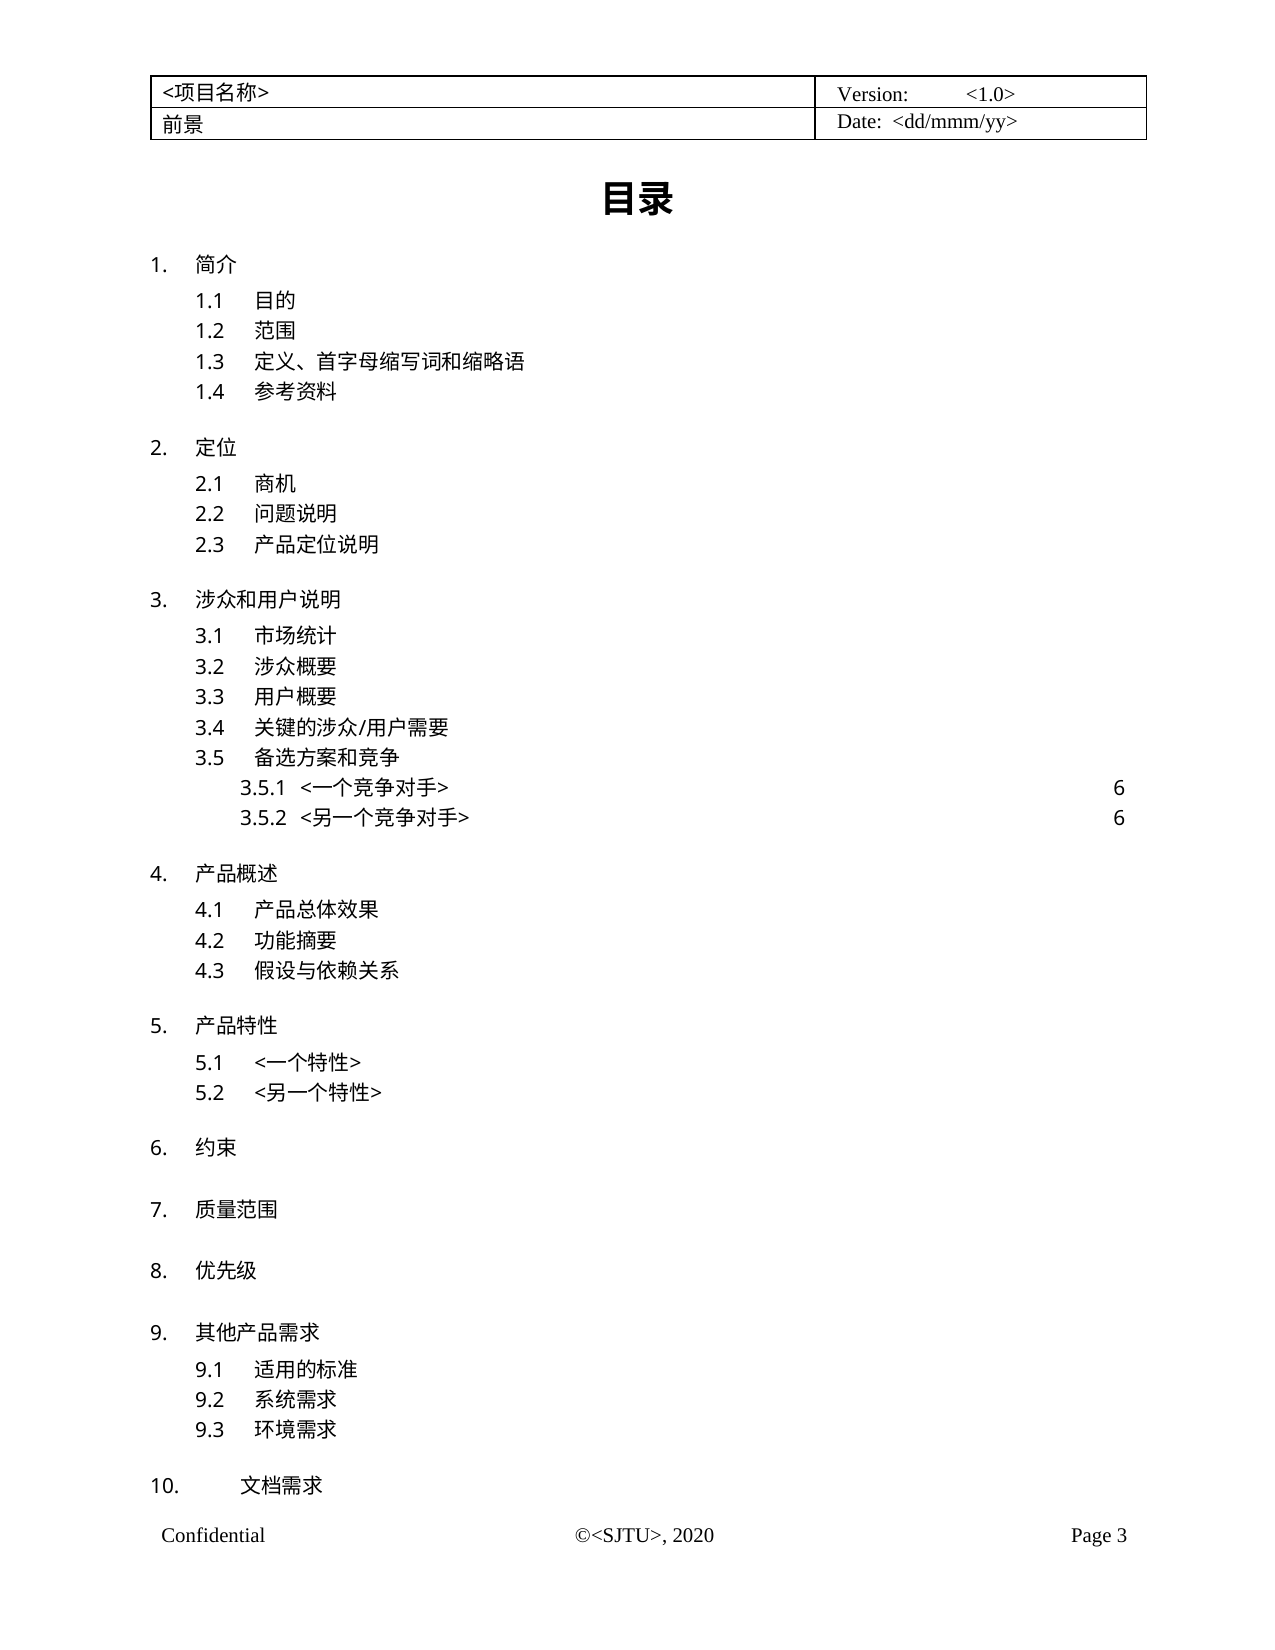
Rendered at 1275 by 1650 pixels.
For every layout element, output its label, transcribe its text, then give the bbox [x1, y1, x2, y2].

title 目录 [150, 169, 1125, 223]
text 2. 定位 4 [150, 431, 1050, 461]
text 4.3 假设与依赖关系 7 [195, 954, 1050, 984]
text 5. 产品特性 7 [150, 1009, 1050, 1040]
text 4.1 产品总体效果 6 [195, 893, 1050, 924]
text 2.1 商机 4 [195, 467, 1050, 498]
text 1.4 参考资料 4 [195, 375, 1050, 406]
text 3.5.1 <一个竞争对手> 6 [240, 771, 1125, 802]
text 2.2 问题说明 4 [195, 498, 1050, 528]
text 3.5 备选方案和竞争 6 [195, 741, 1050, 771]
text 5.2 <另一个特性> 7 [195, 1076, 1050, 1107]
text 9.2 系统需求 8 [195, 1383, 1050, 1413]
text 9.3 环境需求 8 [195, 1413, 1050, 1444]
text 2.3 产品定位说明 4 [195, 528, 1050, 558]
text 5.1 <一个特性> 7 [195, 1046, 1050, 1076]
text 3.2 涉众概要 5 [195, 650, 1050, 680]
text 1.2 范围 4 [195, 315, 1050, 345]
text 3.5.2 <另一个竞争对手> 6 [240, 802, 1125, 832]
text 9.1 适用的标准 8 [195, 1353, 1050, 1383]
text 6. 约束 7 [150, 1132, 1050, 1162]
text 3.1 市场统计 5 [195, 620, 1050, 650]
text 7. 质量范围 7 [150, 1193, 1050, 1223]
text 1.1 目的 4 [195, 284, 1050, 315]
text 4. 产品概述 6 [150, 857, 1050, 887]
text 1.3 定义、首字母缩写词和缩略语 4 [195, 345, 1050, 375]
text 9. 其他产品需求 8 [150, 1316, 1050, 1347]
text 8. 优先级 8 [150, 1255, 1050, 1285]
text 4.2 功能摘要 6 [195, 924, 1050, 954]
text 10. 文档需求 8 [150, 1469, 1050, 1499]
text 1. 简介 4 [150, 248, 1050, 278]
text 3.4 关键的涉众/用户需要 5 [195, 711, 1050, 741]
text 3.3 用户概要 5 [195, 680, 1050, 711]
text 3. 涉众和用户说明 5 [150, 583, 1050, 613]
